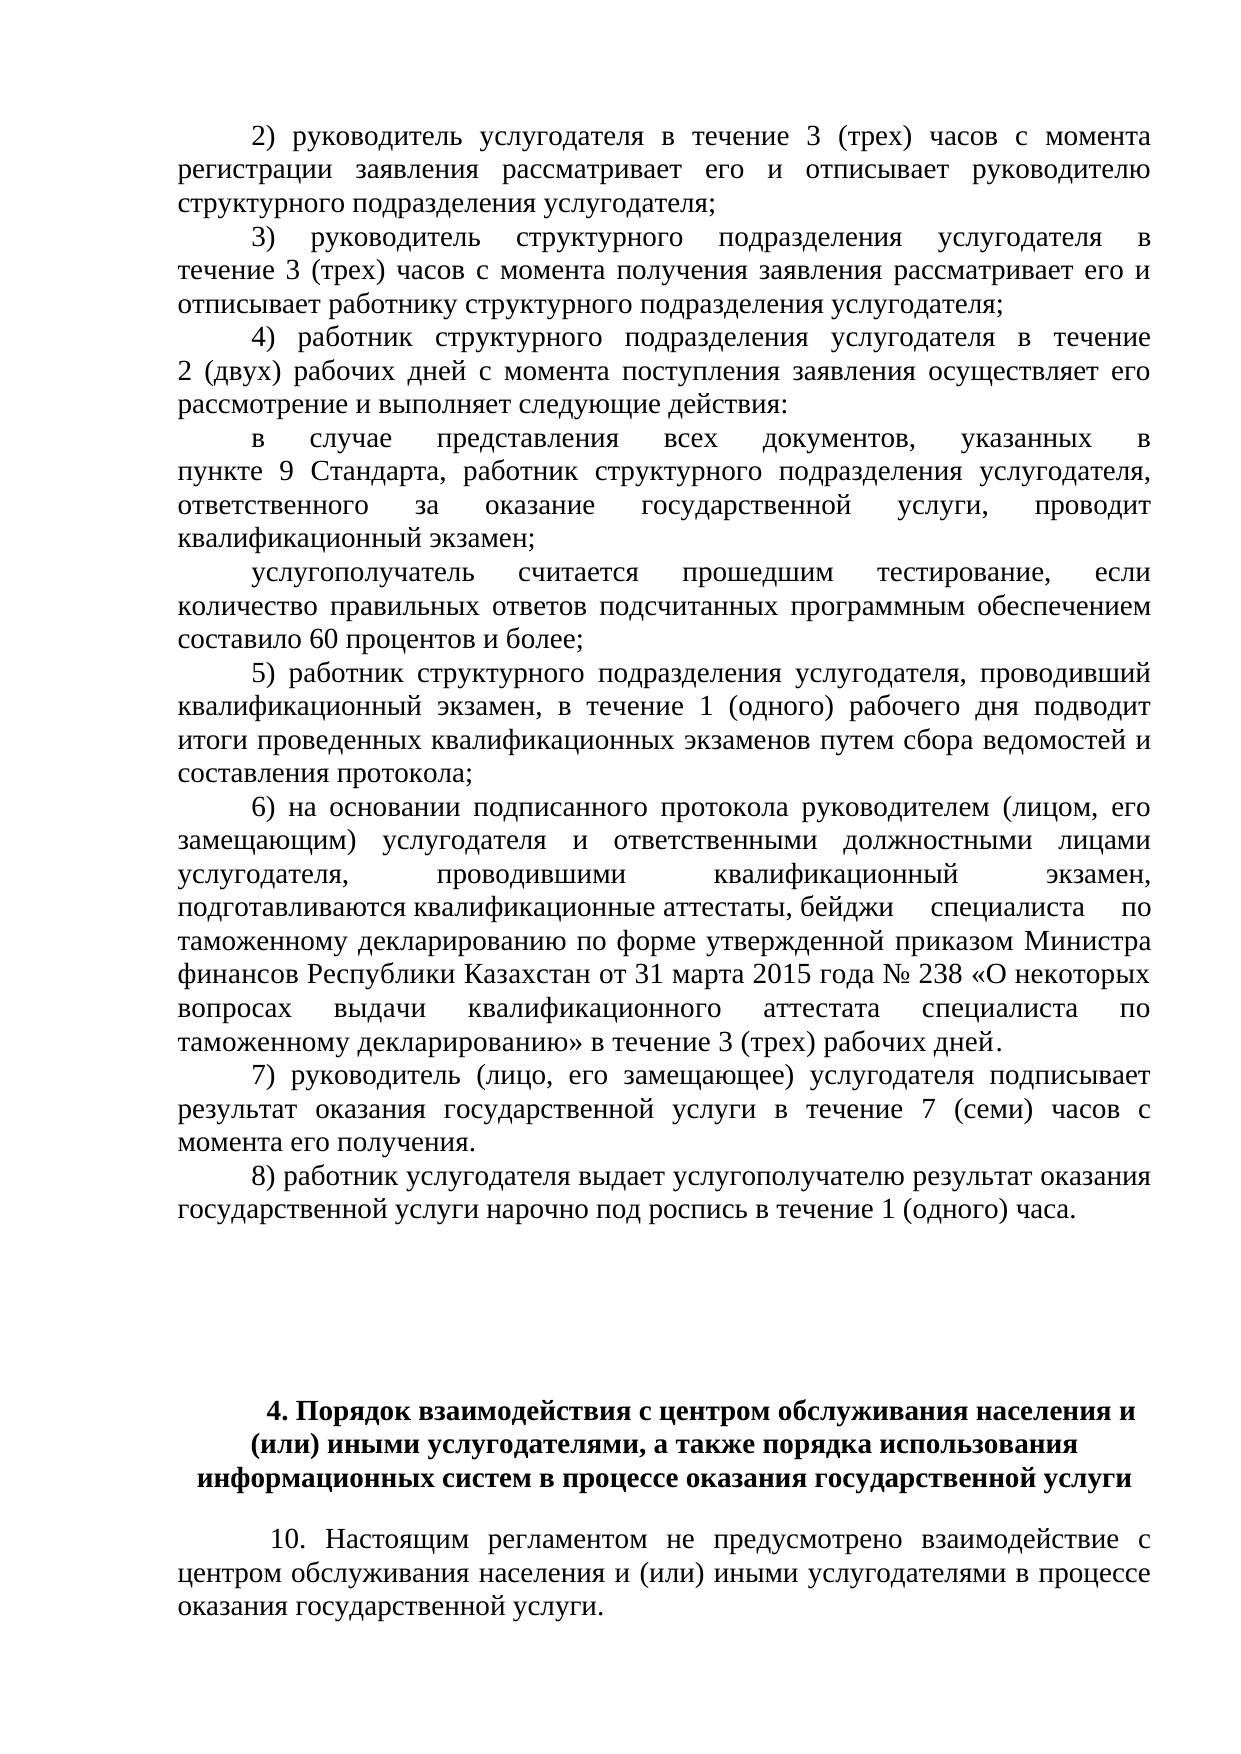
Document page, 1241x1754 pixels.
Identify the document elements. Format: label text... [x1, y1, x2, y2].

text услугополучатель считается прошедшим тестирование, если количество правильных ответов подсчитанных программным обеспечением составило 60 процентов и более; [177, 554, 1152, 655]
text 2) руководитель услугодателя в течение 3 (трех) часов с момента регистрации заявления рассматривает его и отписывает руководителю структурного подразделения услугодателя; [177, 118, 1152, 219]
text 8) работник услугодателя выдает услугополучателю результат оказания государственной услуги нарочно под роспись в течение 1 (одного) часа. [177, 1158, 1152, 1225]
text 7) руководитель (лицо, его замещающее) услугодателя подписывает результат оказания государственной услуги в течение 7 (семи) часов с момента его получения. [177, 1057, 1152, 1158]
text 4) работник структурного подразделения услугодателя в течение 2 (двух) рабочих дней с момента поступления заявления осуществляет его рассмотрение и выполняет следующие действия: [177, 319, 1152, 420]
list 5) работник структурного подразделения услугодателя, проводивший квалификационный экзамен, в течение 1 (одного) рабочего дня подводит итоги проведенных квалификационных экзаменов путем сбора ведомостей и составления протокола; [177, 655, 1152, 789]
text 6) на основании подписанного протокола руководителем (лицом, его замещающим) услугодателя и ответственными должностными лицами услугодателя, проводившими квалификационный экзамен, подготавливаются квалификационные аттестаты, бейджи специалиста по таможенному декларированию по форме утвержденной приказом Министра финансов Республики Казахстан от 31 марта 2015 года № 238 «О некоторых вопросах выдачи квалификационного аттестата специалиста по таможенному декларированию» в течение 3 (трех) рабочих дней. [177, 789, 1152, 1057]
text в случае представления всех документов, указанных в пункте 9 Стандарта, работник структурного подразделения услугодателя, ответственного за оказание государственной услуги, проводит квалификационный экзамен; [177, 420, 1152, 554]
text 3) руководитель структурного подразделения услугодателя в течение 3 (трех) часов с момента получения заявления рассматривает его и отписывает работнику структурного подразделения услугодателя; [177, 219, 1152, 319]
text 10. Настоящим регламентом не предусмотрено взаимодействие с центром обслуживания населения и (или) иными услугодателями в процессе оказания государственной услуги. [177, 1521, 1152, 1622]
text 4. Порядок взаимодействия с центром обслуживания населения и (или) иными услугодателями, а также порядка использования информационных систем в процессе оказания государственной услуги [177, 1393, 1152, 1493]
